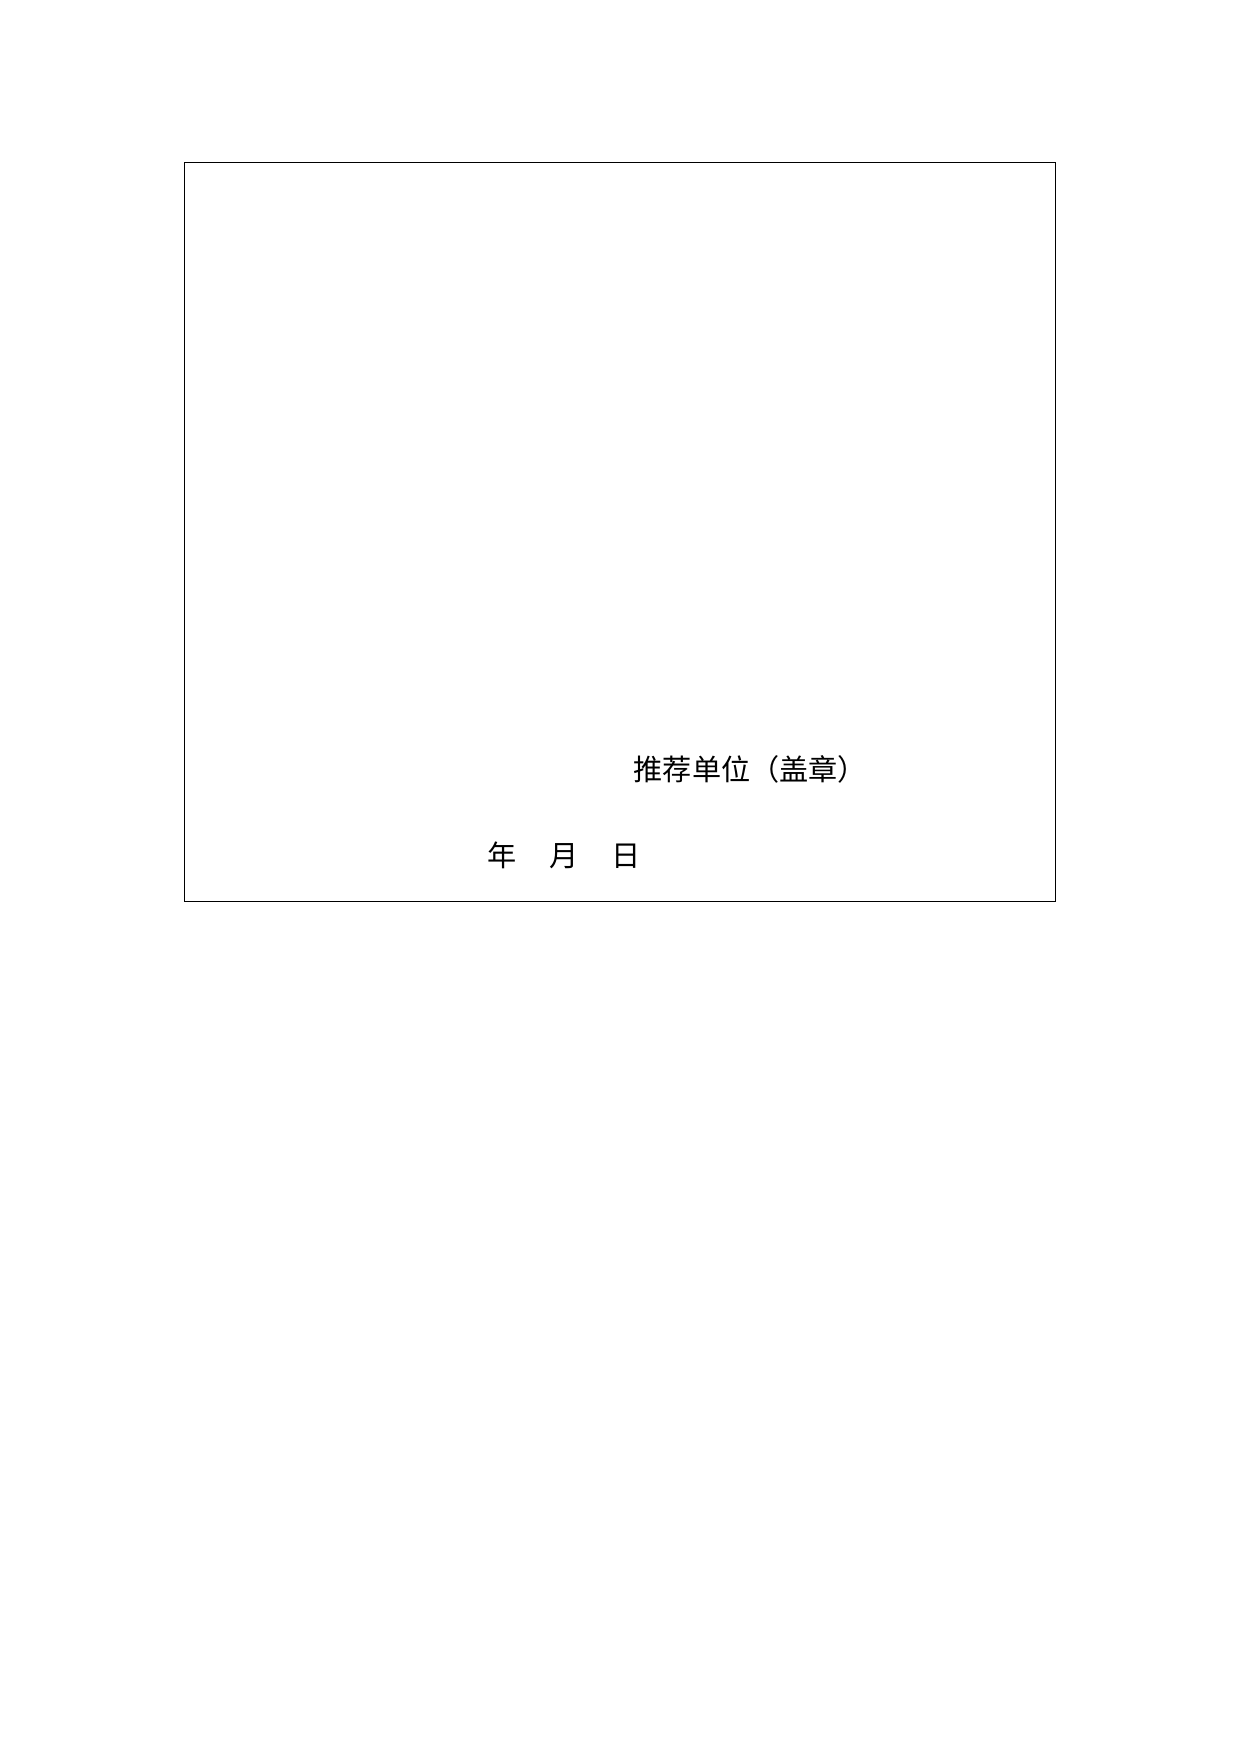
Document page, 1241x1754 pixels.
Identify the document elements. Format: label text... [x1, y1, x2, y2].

table_cell 推荐单位（盖章） 年 月 日 [185, 163, 1055, 901]
